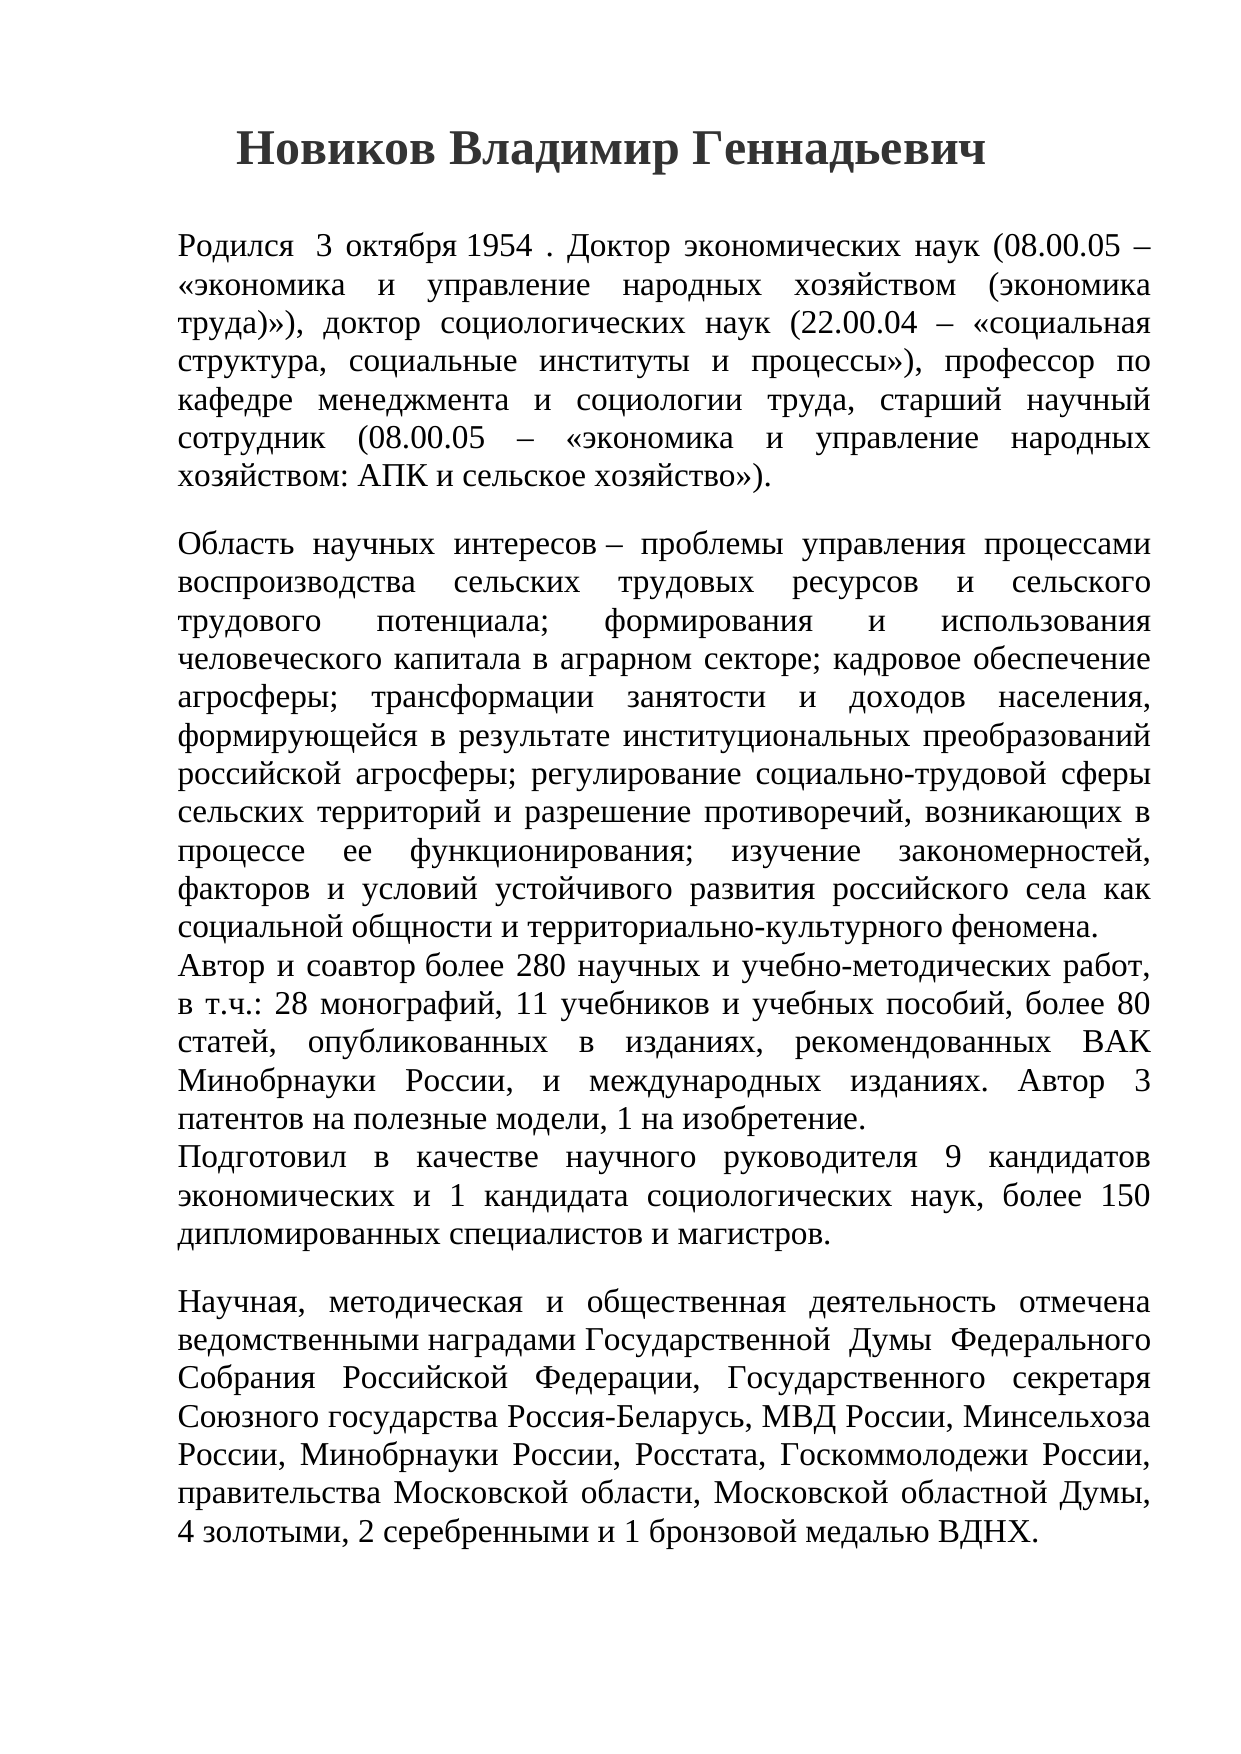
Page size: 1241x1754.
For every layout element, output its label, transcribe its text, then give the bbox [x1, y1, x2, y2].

text Автор и соавтор более 280 научных и учебно-методических работ, в т.ч.: 28 монографий, 11 учебников и учебных пособий, более 80 статей, опубликованных в изданиях, рекомендованных ВАК Минобрнауки России, и международных изданиях. Автор 3 патентов на полезные модели, 1 на изобретение. [177, 945, 1152, 1137]
text Родился 3 октября 1954 . Доктор экономических наук (08.00.05 – «экономика и управление народных хозяйством (экономика труда)»), доктор социологических наук (22.00.04 – «социальная структура, социальные институты и процессы»), профессор по кафедре менеджмента и социологии труда, старший научный сотрудник (08.00.05 – «экономика и управление народных хозяйством: АПК и сельское хозяйство»). [177, 226, 1152, 494]
subtitle Новиков Владимир Геннадьевич [236, 118, 1152, 176]
text Подготовил в качестве научного руководителя 9 кандидатов экономических и 1 кандидата социологических наук, более 150 дипломированных специалистов и магистров. [177, 1137, 1152, 1252]
text Область научных интересов – проблемы управления процессами воспроизводства сельских трудовых ресурсов и сельского трудового потенциала; формирования и использования человеческого капитала в аграрном секторе; кадровое обеспечение агросферы; трансформации занятости и доходов населения, формирующейся в результате институциональных преобразований российской агросферы; регулирование социально-трудовой сферы сельских территорий и разрешение противоречий, возникающих в процессе ее функционирования; изучение закономерностей, факторов и условий устойчивого развития российского села как социальной общности и территориально-культурного феномена. [177, 523, 1152, 945]
text Научная, методическая и общественная деятельность отмечена ведомственными наградами Государственной Думы Федерального Собрания Российской Федерации, Государственного секретаря Союзного государства Россия-Беларусь, МВД России, Минсельхоза России, Минобрнауки России, Росстата, Госкоммолодежи России, правительства Московской области, Московской областной Думы, 4 золотыми, 2 серебренными и 1 бронзовой медалью ВДНХ. [177, 1281, 1152, 1549]
